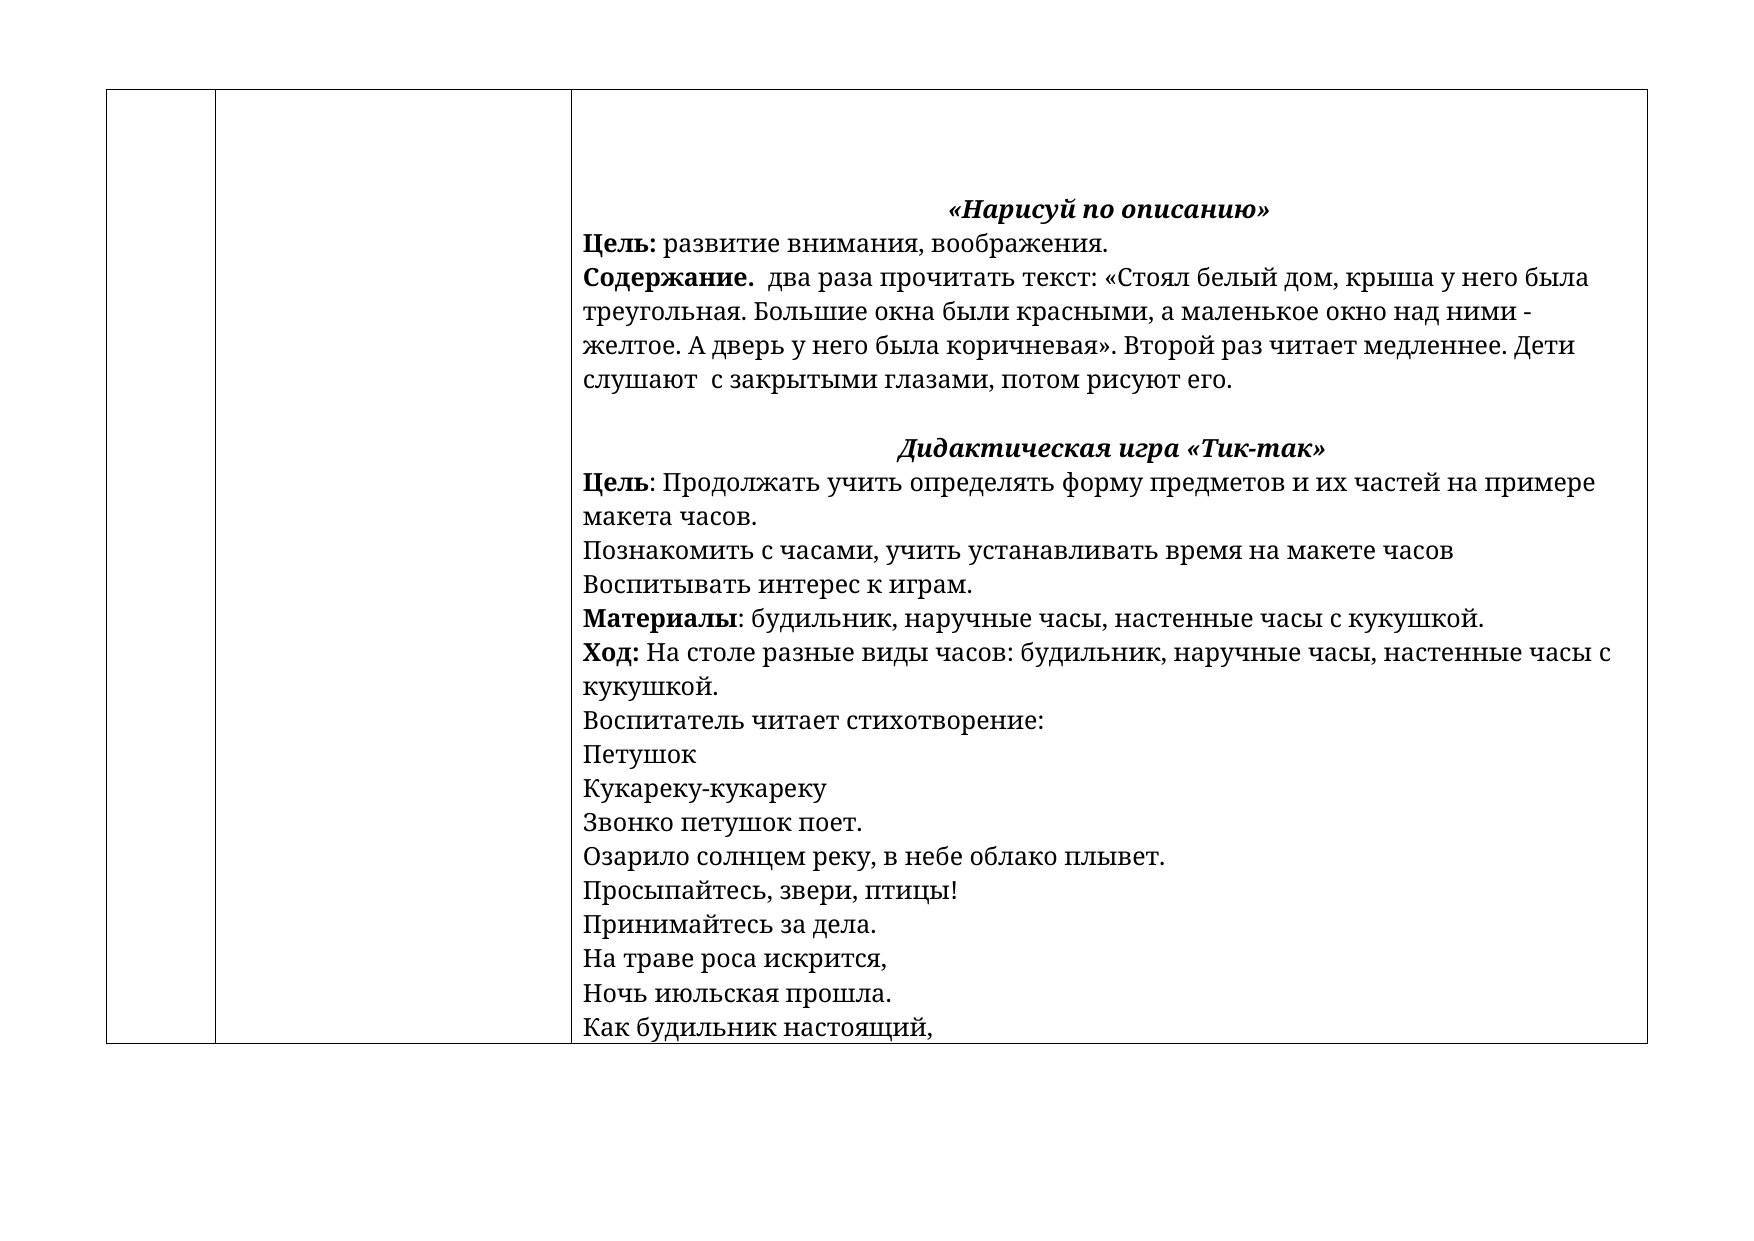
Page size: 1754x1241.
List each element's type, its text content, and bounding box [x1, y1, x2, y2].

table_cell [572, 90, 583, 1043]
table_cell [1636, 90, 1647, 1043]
table_cell 1 [107, 90, 215, 1043]
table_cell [216, 90, 571, 1043]
